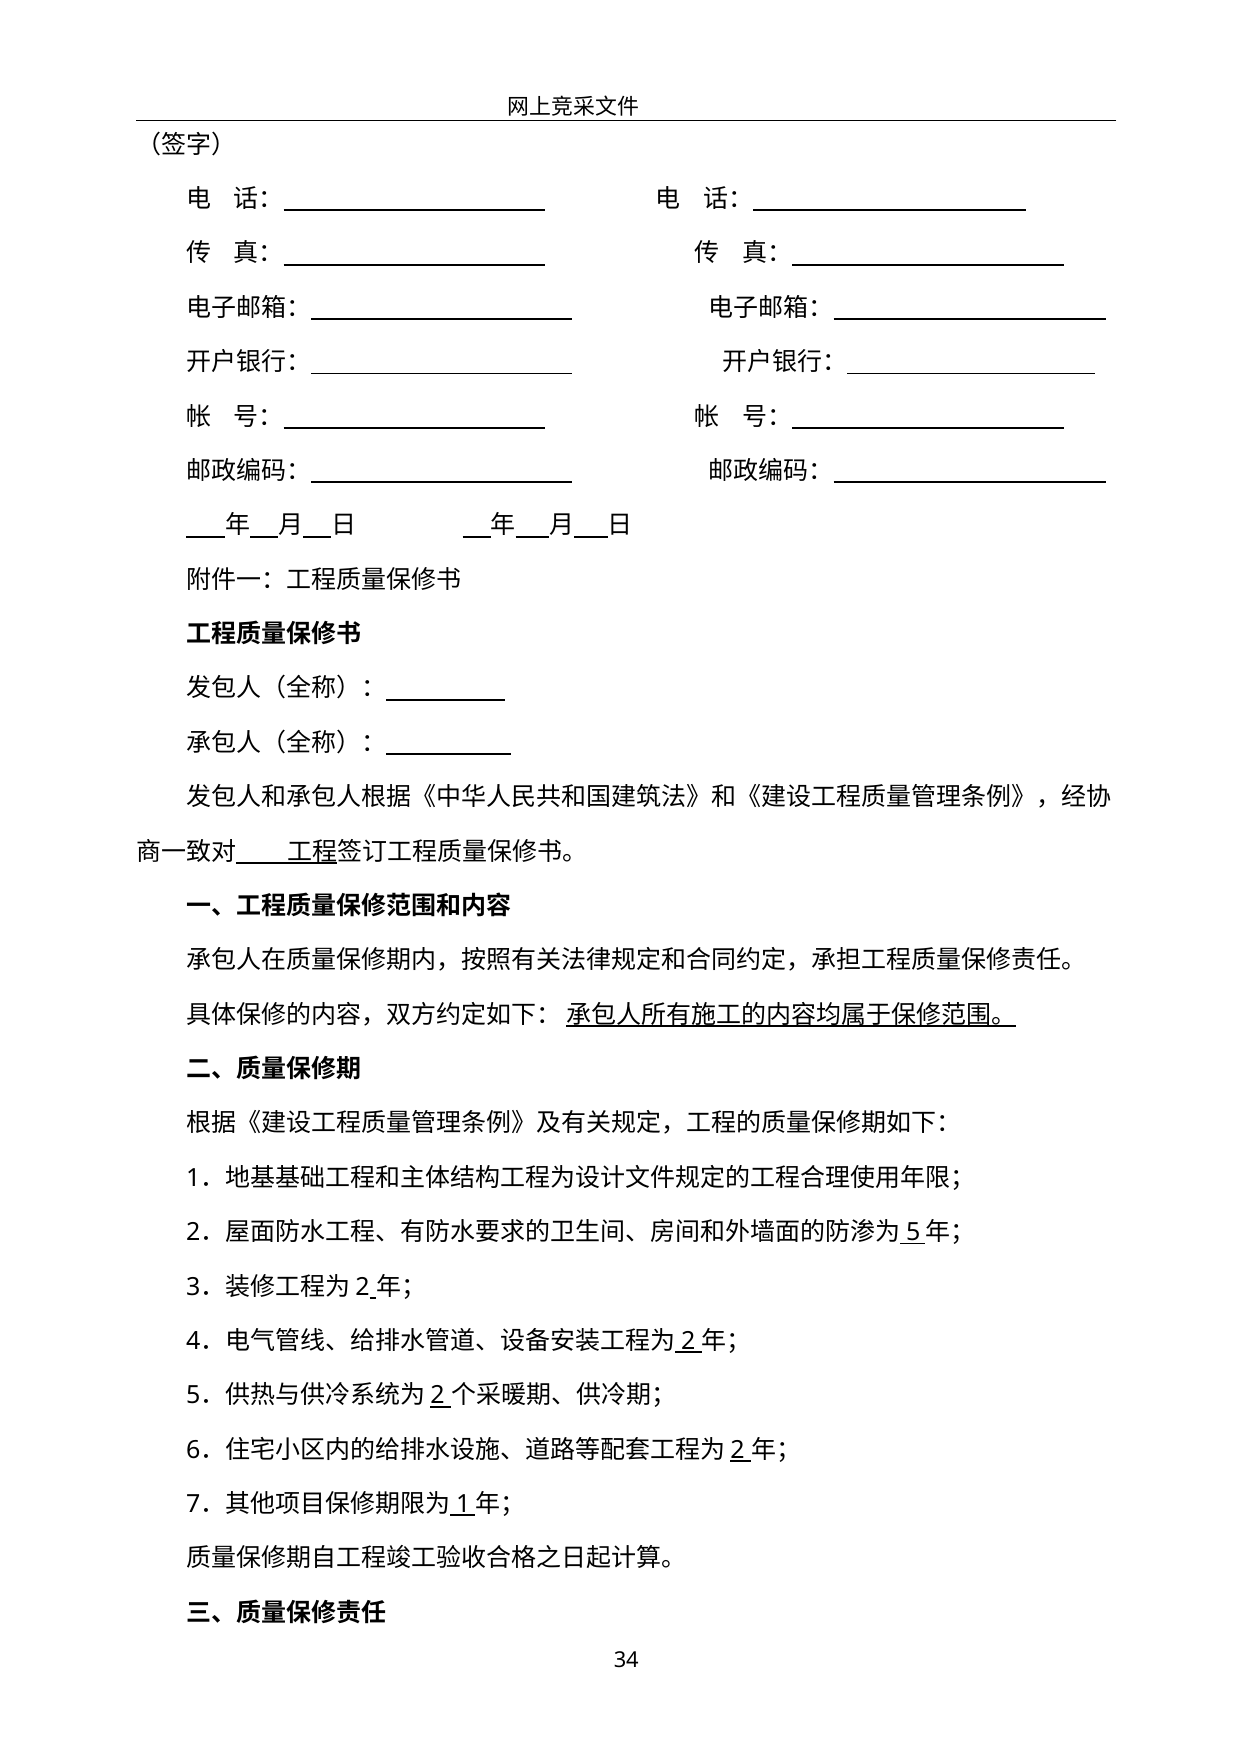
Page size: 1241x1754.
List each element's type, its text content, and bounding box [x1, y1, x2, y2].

text 2．屋面防水工程、有防水要求的卫生间、房间和外墙面的防渗为 5年； [136, 1212, 1116, 1248]
text 开户银行： 开户银行： [136, 342, 1116, 378]
text 附件一：工程质量保修书 [136, 559, 1116, 595]
text 三、质量保修责任 [136, 1592, 1116, 1628]
text 质量保修期自工程竣工验收合格之日起计算。 [136, 1538, 1116, 1574]
text 1．地基基础工程和主体结构工程为设计文件规定的工程合理使用年限； [136, 1157, 1116, 1193]
text 承包人在质量保修期内，按照有关法律规定和合同约定，承担工程质量保修责任。 [136, 940, 1116, 976]
text 一、工程质量保修范围和内容 [136, 885, 1116, 922]
text 年 月 日 年 月 日 [136, 505, 1116, 541]
text 3．装修工程为2 年； [136, 1266, 1116, 1302]
text 6．住宅小区内的给排水设施、道路等配套工程为2 年； [136, 1429, 1116, 1465]
text 电子邮箱： 电子邮箱： [136, 287, 1116, 323]
text 5．供热与供冷系统为2 个采暖期、供冷期； [136, 1375, 1116, 1411]
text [136, 124, 1116, 160]
text 7．其他项目保修期限为 1年； [136, 1483, 1116, 1520]
text 发包人和承包人根据《中华人民共和国建筑法》和《建设工程质量管理条例》，经协商一致对 工程签订工程质量保修书。 [136, 777, 1116, 867]
text 帐 号： 帐 号： [136, 396, 1116, 432]
text 传 真： 传 真： [136, 233, 1116, 269]
text 邮政编码： 邮政编码： [136, 450, 1116, 487]
text 4．电气管线、给排水管道、设备安装工程为 2 年； [136, 1320, 1116, 1357]
text 工程质量保修书 [136, 613, 1116, 650]
text 具体保修的内容，双方约定如下： 承包人所有施工的内容均属于保修范围。 [136, 994, 1116, 1030]
text 根据《建设工程质量管理条例》及有关规定，工程的质量保修期如下： [136, 1103, 1116, 1139]
text 电 话： 电 话： [136, 178, 1116, 215]
text 发包人（全称）： [136, 668, 1116, 704]
text 二、质量保修期 [136, 1048, 1116, 1085]
text 承包人（全称）： [136, 722, 1116, 758]
